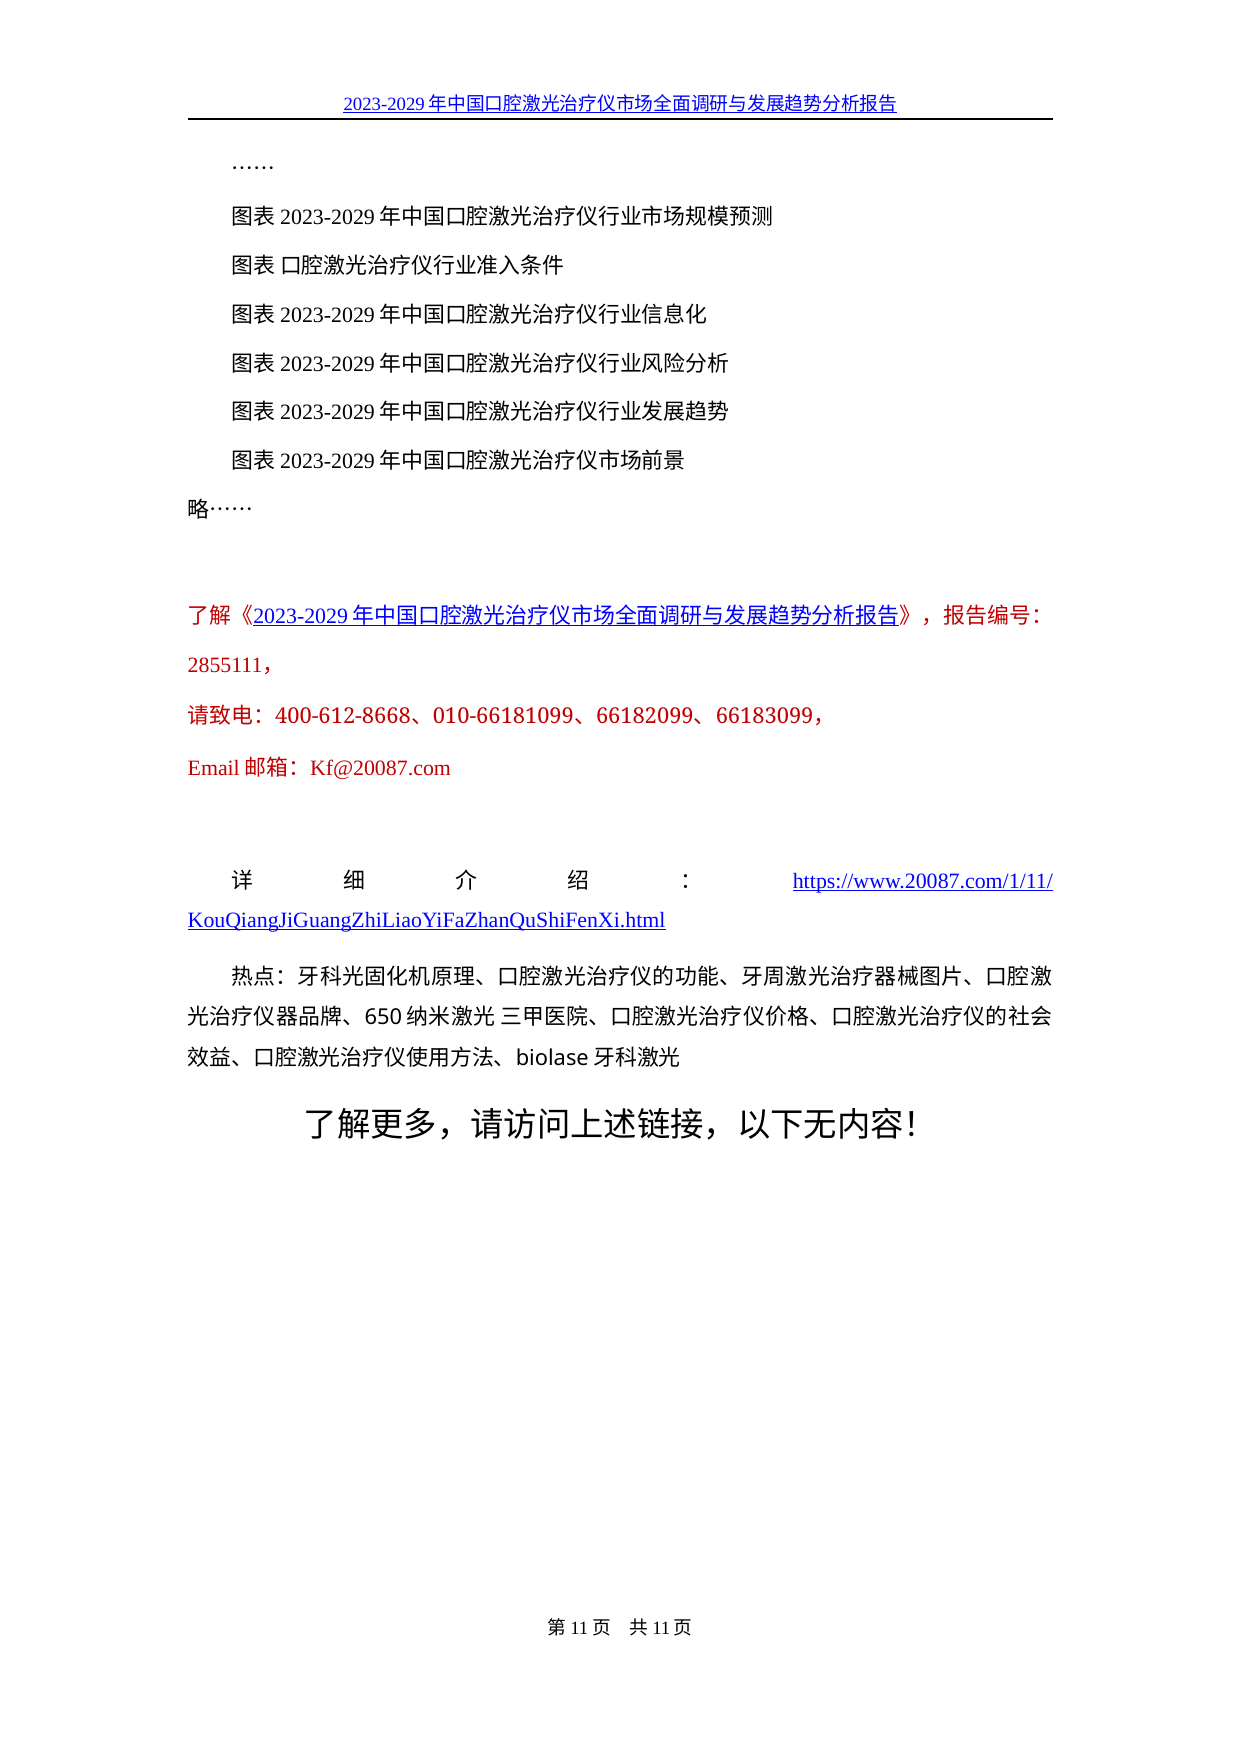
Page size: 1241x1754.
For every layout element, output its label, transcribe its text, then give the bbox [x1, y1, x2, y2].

text 详细介绍：https://www.20087.com/1/11/KouQiangJiGuangZhiLiaoYiFaZhanQuShiFenXi.html [187, 863, 1053, 936]
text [187, 150, 1053, 524]
text Email邮箱：Kf@20087.com [187, 750, 1053, 782]
text 热点：牙科光固化机原理、口腔激光治疗仪的功能、牙周激光治疗器械图片、口腔激光治疗仪器品牌、650纳米激光 三甲医院、口腔激光治疗仪价格、口腔激光治疗仪的社会效益、口腔激光治疗仪使用方法、biolase牙科激光 [187, 958, 1053, 1072]
text 请致电：400-612-8668、010-66181099、66182099、66183099， [187, 698, 1053, 731]
title 了解更多，请访问上述链接，以下无内容！ [187, 1089, 1053, 1154]
text 了解《2023-2029年中国口腔激光治疗仪市场全面调研与发展趋势分析报告》，报告编号：2855111， [187, 598, 1053, 679]
